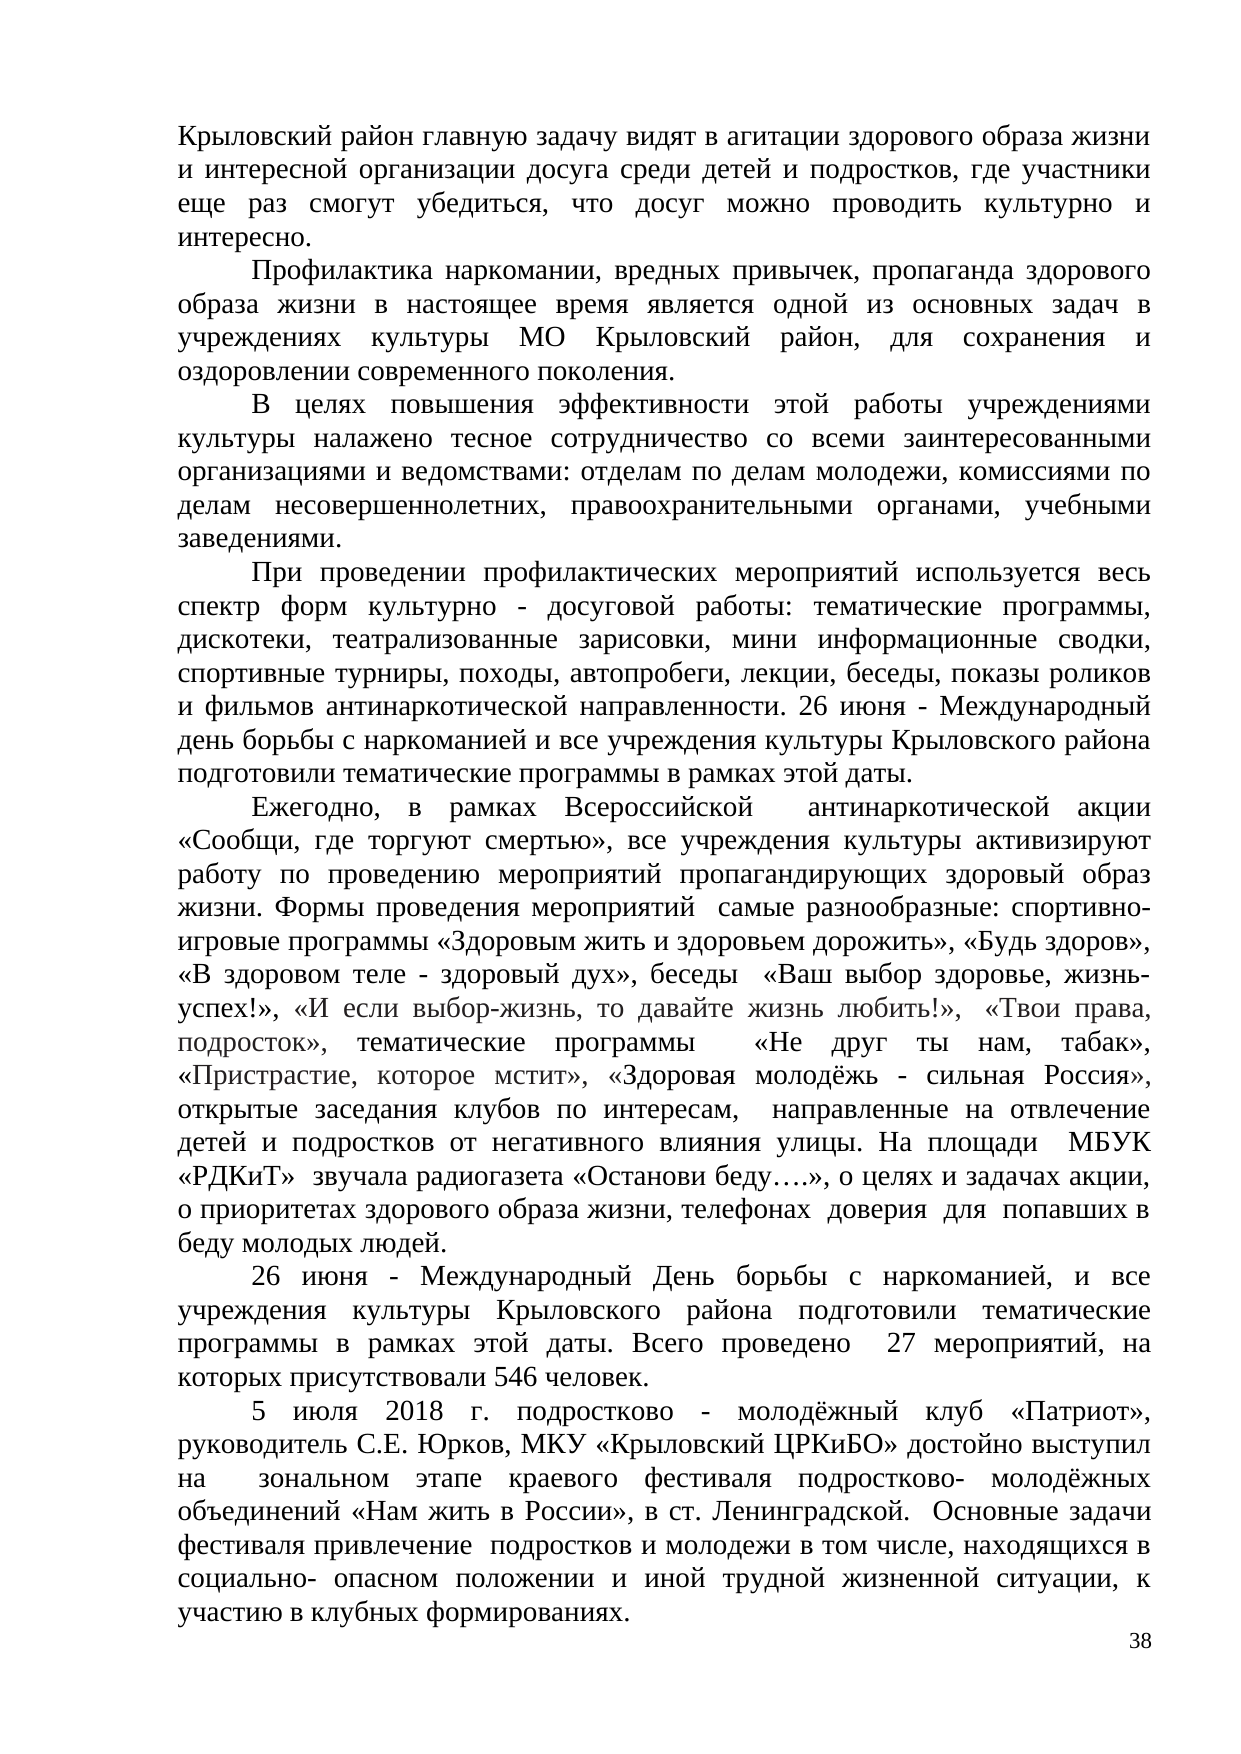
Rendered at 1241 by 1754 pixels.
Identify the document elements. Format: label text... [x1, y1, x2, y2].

text 5 июля 2018 г. подростково - молодёжный клуб «Патриот», руководитель С.Е. Юрков, МКУ «Крыловский ЦРКиБО» достойно выступил на зональном этапе краевого фестиваля подростково- молодёжных объединений «Нам жить в России», в ст. Ленинградской. Основные задачи фестиваля привлечение подростков и молодежи в том числе, находящихся в социально- опасном положении и иной трудной жизненной ситуации, к участию в клубных формированиях. [177, 1393, 1152, 1627]
text Ежегодно, в рамках Всероссийской антинаркотической акции «Сообщи, где торгуют смертью», все учреждения культуры активизируют работу по проведению мероприятий пропагандирующих здоровый образ жизни. Формы проведения мероприятий самые разнообразные: спортивно-игровые программы «Здоровым жить и здоровьем дорожить», «Будь здоров», «В здоровом теле - здоровый дух», беседы «Ваш выбор здоровье, жизнь- успех!», «И если выбор-жизнь, то давайте жизнь любить!», «Твои права, подросток», тематические программы «Не друг ты нам, табак», «Пристрастие, которое мстит», «Здоровая молодёжь - сильная Россия», открытые заседания клубов по интересам, направленные на отвлечение детей и подростков от негативного влияния улицы. На площади МБУК «РДКиТ» звучала радиогазета «Останови беду….», о целях и задачах акции, о приоритетах здорового образа жизни, телефонах доверия для попавших в беду молодых людей. [177, 789, 1152, 1258]
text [177, 118, 1152, 252]
text В целях повышения эффективности этой работы учреждениями культуры налажено тесное сотрудничество со всеми заинтересованными организациями и ведомствами: отделам по делам молодежи, комиссиями по делам несовершеннолетних, правоохранительными органами, учебными заведениями. [177, 386, 1152, 554]
text 26 июня - Международный День борьбы с наркоманией, и все учреждения культуры Крыловского района подготовили тематические программы в рамках этой даты. Всего проведено 27 мероприятий, на которых присутствовали 546 человек. [177, 1258, 1152, 1393]
text Профилактика наркомании, вредных привычек, пропаганда здорового образа жизни в настоящее время является одной из основных задач в учреждениях культуры МО Крыловский район, для сохранения и оздоровлении современного поколения. [177, 252, 1152, 386]
text При проведении профилактических мероприятий используется весь спектр форм культурно - досуговой работы: тематические программы, дискотеки, театрализованные зарисовки, мини информационные сводки, спортивные турниры, походы, автопробеги, лекции, беседы, показы роликов и фильмов антинаркотической направленности. 26 июня - Международный день борьбы с наркоманией и все учреждения культуры Крыловского района подготовили тематические программы в рамках этой даты. [177, 554, 1152, 789]
